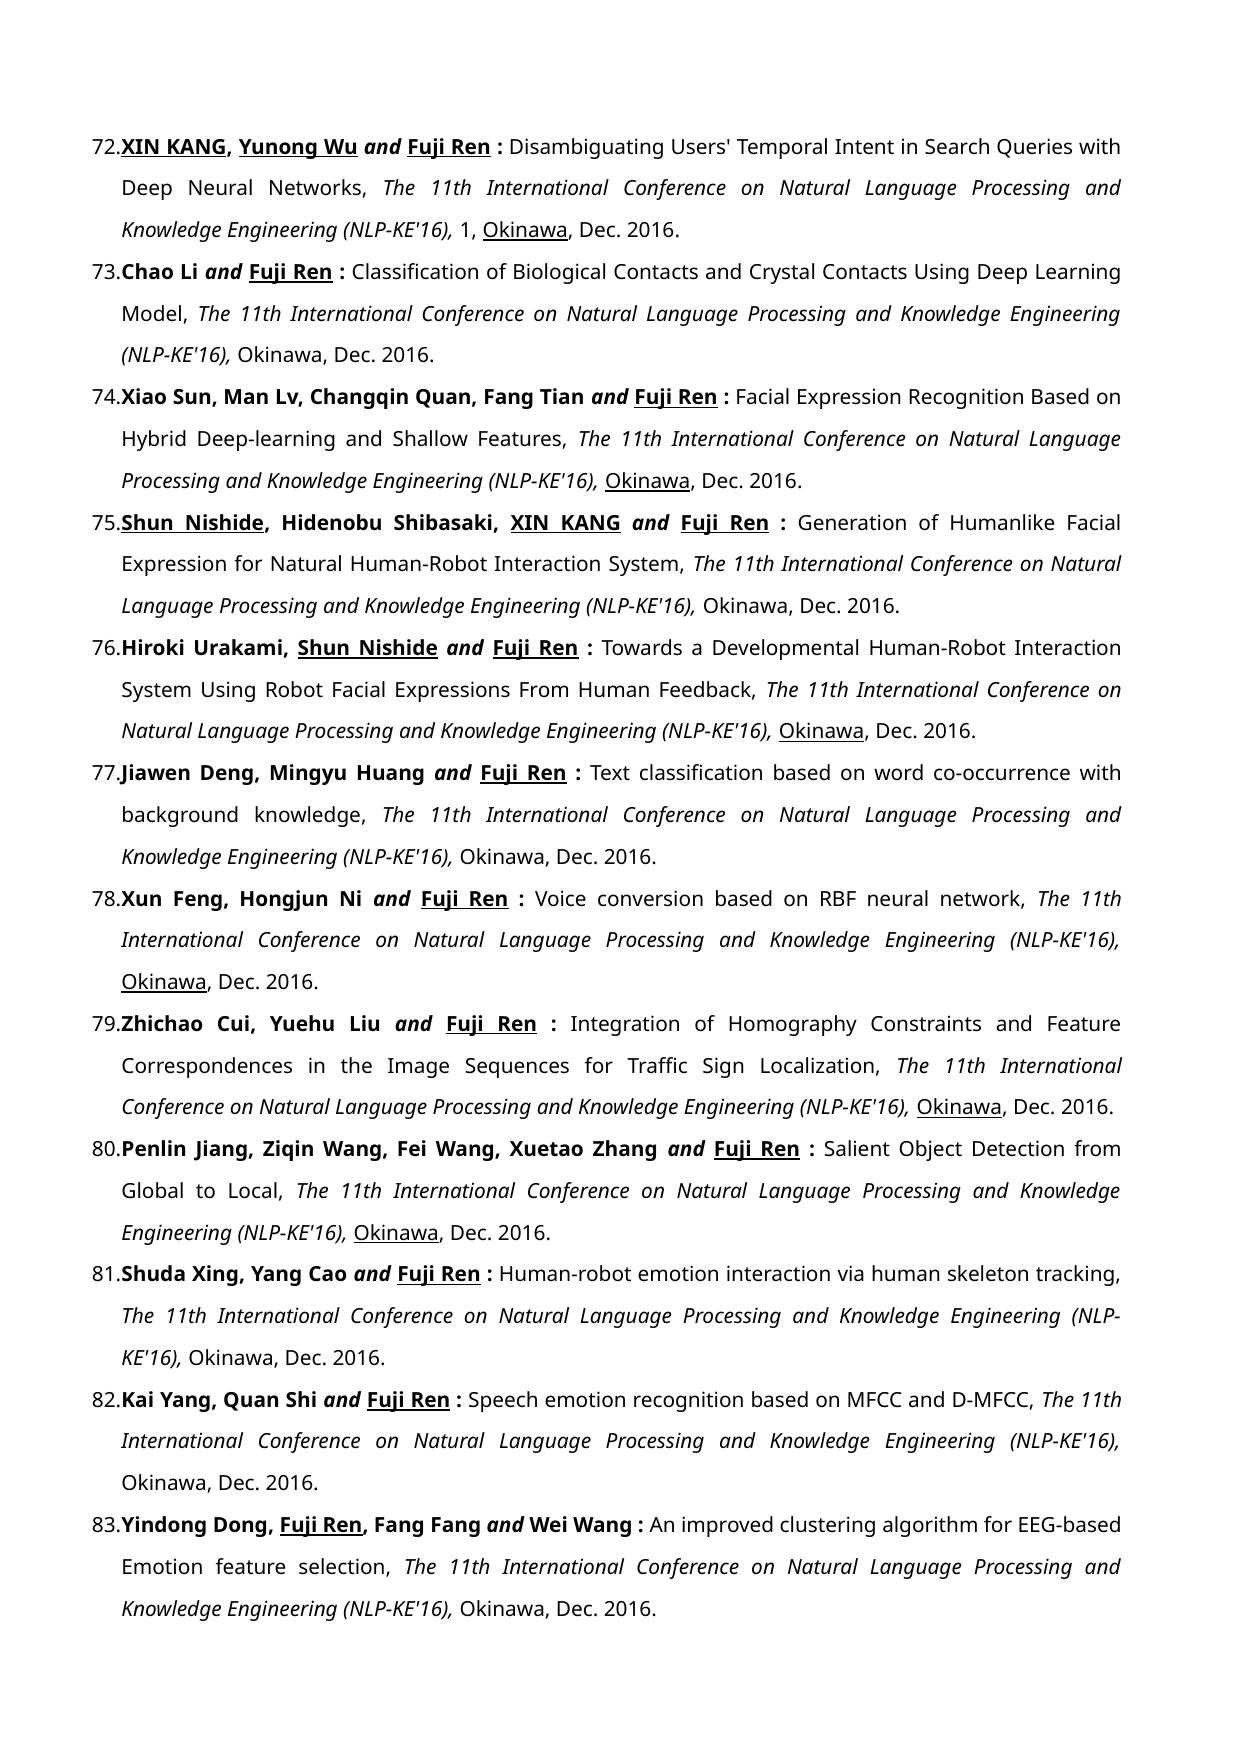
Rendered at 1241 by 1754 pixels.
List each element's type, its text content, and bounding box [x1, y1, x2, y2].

list Zhichao Cui, Yuehu Liu and Fuji Ren : Integration of Homography Constraints and Feature Correspondences in the Image Sequences for Traffic Sign Localization, The 11th International Conference on Natural Language Processing and Knowledge Engineering (NLP-KE'16), Okinawa, Dec. 2016. [92, 1002, 1122, 1128]
list XIN KANG, Yunong Wu and Fuji Ren : Disambiguating Users' Temporal Intent in Search Queries with Deep Neural Networks, The 11th International Conference on Natural Language Processing and Knowledge Engineering (NLP-KE'16), 1, Okinawa, Dec. 2016. [92, 125, 1122, 250]
list Xun Feng, Hongjun Ni and Fuji Ren : Voice conversion based on RBF neural network, The 11th International Conference on Natural Language Processing and Knowledge Engineering (NLP-KE'16), Okinawa, Dec. 2016. [92, 877, 1122, 1002]
list Shun Nishide, Hidenobu Shibasaki, XIN KANG and Fuji Ren : Generation of Humanlike Facial Expression for Natural Human-Robot Interaction System, The 11th International Conference on Natural Language Processing and Knowledge Engineering (NLP-KE'16), Okinawa, Dec. 2016. [92, 501, 1122, 626]
list Hiroki Urakami, Shun Nishide and Fuji Ren : Towards a Developmental Human-Robot Interaction System Using Robot Facial Expressions From Human Feedback, The 11th International Conference on Natural Language Processing and Knowledge Engineering (NLP-KE'16), Okinawa, Dec. 2016. [92, 626, 1122, 752]
list Penlin Jiang, Ziqin Wang, Fei Wang, Xuetao Zhang and Fuji Ren : Salient Object Detection from Global to Local, The 11th International Conference on Natural Language Processing and Knowledge Engineering (NLP-KE'16), Okinawa, Dec. 2016. [92, 1128, 1122, 1253]
list Chao Li and Fuji Ren : Classification of Biological Contacts and Crystal Contacts Using Deep Learning Model, The 11th International Conference on Natural Language Processing and Knowledge Engineering (NLP-KE'16), Okinawa, Dec. 2016. [92, 250, 1122, 376]
list Yindong Dong, Fuji Ren, Fang Fang and Wei Wang : An improved clustering algorithm for EEG-based Emotion feature selection, The 11th International Conference on Natural Language Processing and Knowledge Engineering (NLP-KE'16), Okinawa, Dec. 2016. [92, 1503, 1122, 1629]
list Jiawen Deng, Mingyu Huang and Fuji Ren : Text classification based on word co-occurrence with background knowledge, The 11th International Conference on Natural Language Processing and Knowledge Engineering (NLP-KE'16), Okinawa, Dec. 2016. [92, 752, 1122, 877]
list Shuda Xing, Yang Cao and Fuji Ren : Human-robot emotion interaction via human skeleton tracking, The 11th International Conference on Natural Language Processing and Knowledge Engineering (NLP-KE'16), Okinawa, Dec. 2016. [92, 1253, 1122, 1378]
list Xiao Sun, Man Lv, Changqin Quan, Fang Tian and Fuji Ren : Facial Expression Recognition Based on Hybrid Deep-learning and Shallow Features, The 11th International Conference on Natural Language Processing and Knowledge Engineering (NLP-KE'16), Okinawa, Dec. 2016. [92, 376, 1122, 501]
list Kai Yang, Quan Shi and Fuji Ren : Speech emotion recognition based on MFCC and D-MFCC, The 11th International Conference on Natural Language Processing and Knowledge Engineering (NLP-KE'16), Okinawa, Dec. 2016. [92, 1378, 1122, 1503]
